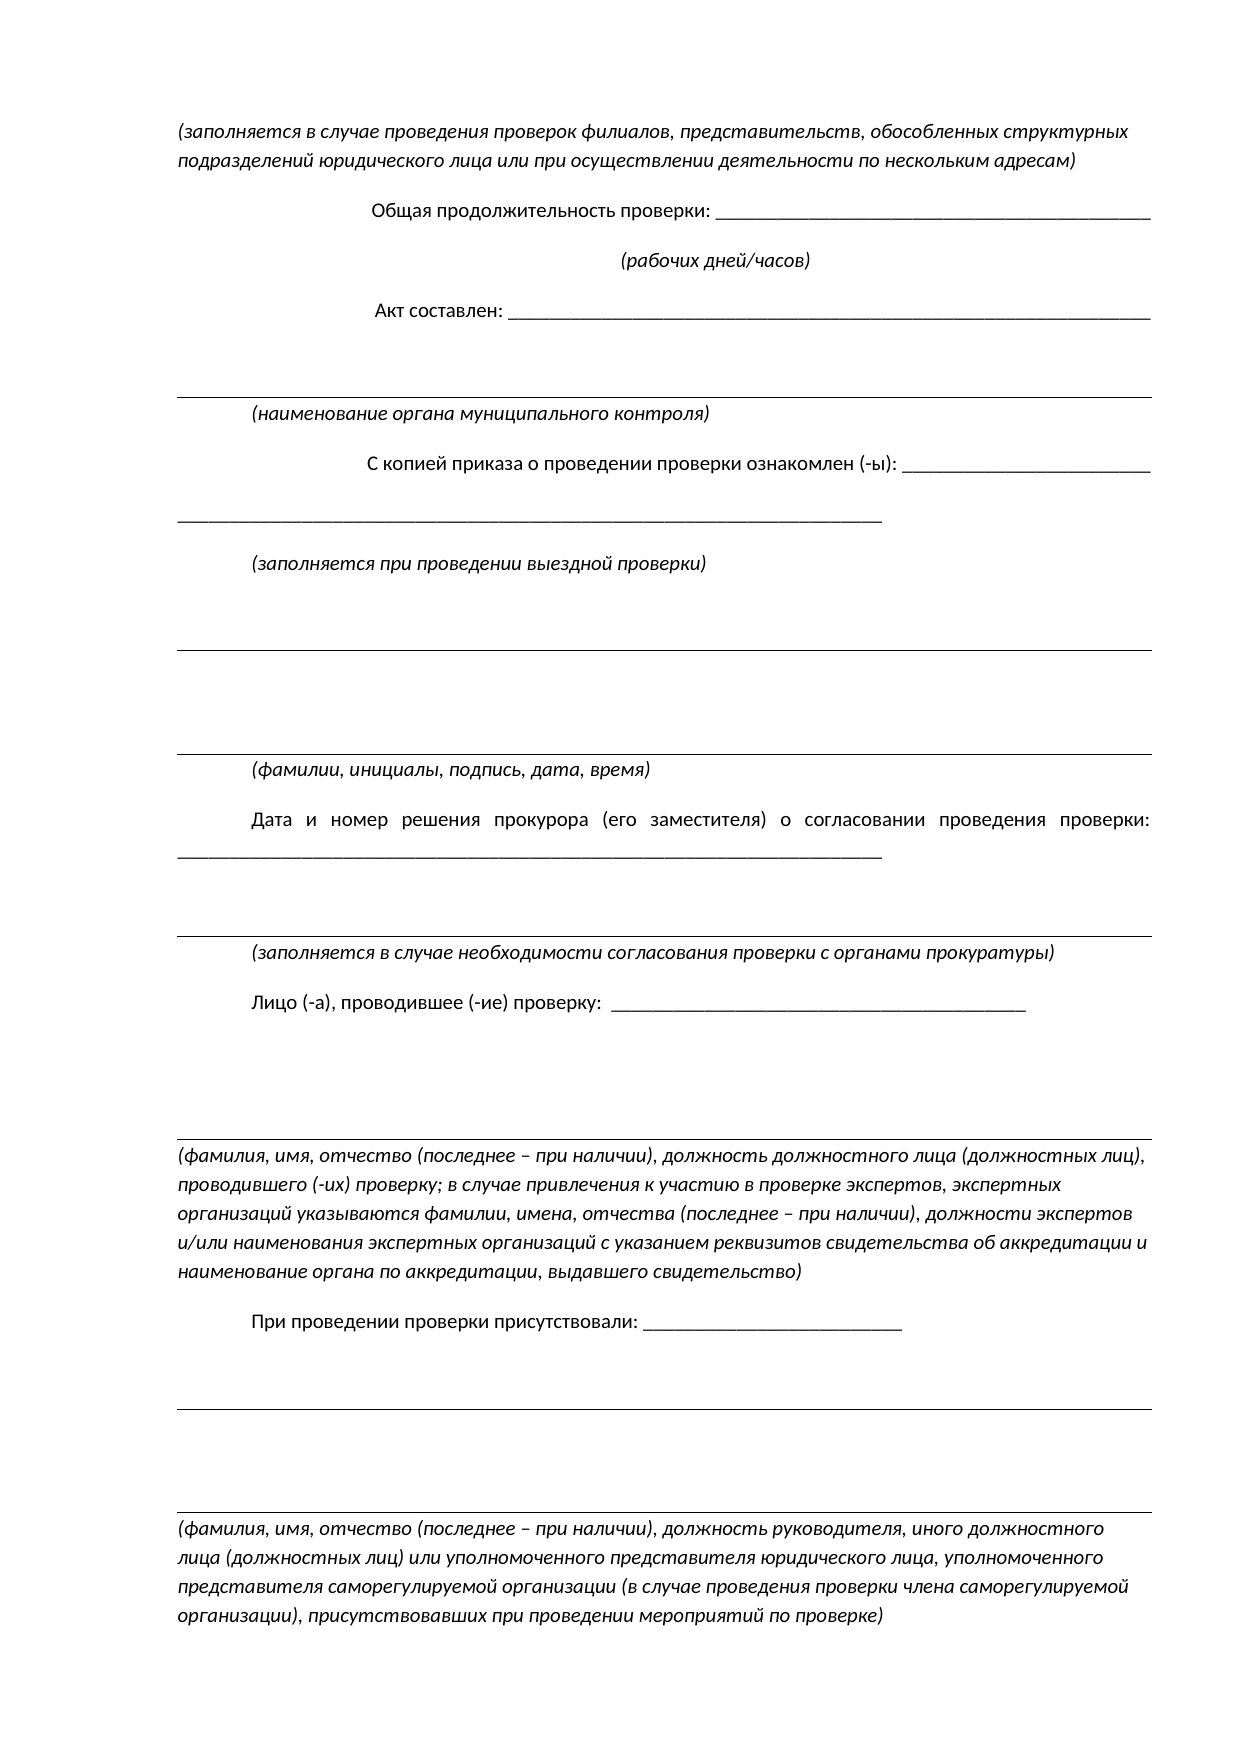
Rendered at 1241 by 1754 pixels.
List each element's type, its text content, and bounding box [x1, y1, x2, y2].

text (заполняется в случае необходимости согласования проверки с органами прокуратуры) [177, 937, 1152, 964]
text При проведении проверки присутствовали: _________________________ [177, 1309, 1152, 1334]
text Акт составлен: ______________________________________________________________ [177, 297, 1152, 323]
text (фамилия, имя, отчество (последнее – при наличии), должность должностного лица (должностных лиц), проводившего (-их) проверку; в случае привлечения к участию в проверке экспертов, экспертных организаций указываются фамилии, имена, отчества (последнее – при наличии), должности экспертов и/или наименования экспертных организаций с указанием реквизитов свидетельства об аккредитации и наименование органа по аккредитации, выдавшего свидетельство) [177, 1140, 1152, 1284]
text (фамилия, имя, отчество (последнее – при наличии), должность руководителя, иного должностного лица (должностных лиц) или уполномоченного представителя юридического лица, уполномоченного представителя саморегулируемой организации (в случае проведения проверки члена саморегулируемой организации), присутствовавших при проведении мероприятий по проверке) [177, 1513, 1152, 1628]
text (наименование органа муниципального контроля) [177, 398, 1152, 426]
text Лицо (-а), проводившее (-ие) проверку: ________________________________________ [177, 989, 1152, 1014]
text С копией приказа о проведении проверки ознакомлен (-ы): ________________________ [177, 450, 1152, 476]
text (рабочих дней/часов) [177, 247, 1152, 273]
text (заполняется при проведении выездной проверки) [177, 550, 1152, 576]
text (фамилии, инициалы, подпись, дата, время) [177, 755, 1152, 782]
text Дата и номер решения прокурора (его заместителя) о согласовании проведения проверки: ____________________________________________________________________ [177, 807, 1152, 861]
text Общая продолжительность проверки: __________________________________________ [177, 197, 1152, 223]
text ____________________________________________________________________ [177, 500, 1152, 526]
text (заполняется в случае проведения проверок филиалов, представительств, обособленных структурных подразделений юридического лица или при осуществлении деятельности по нескольким адресам) [177, 118, 1152, 173]
